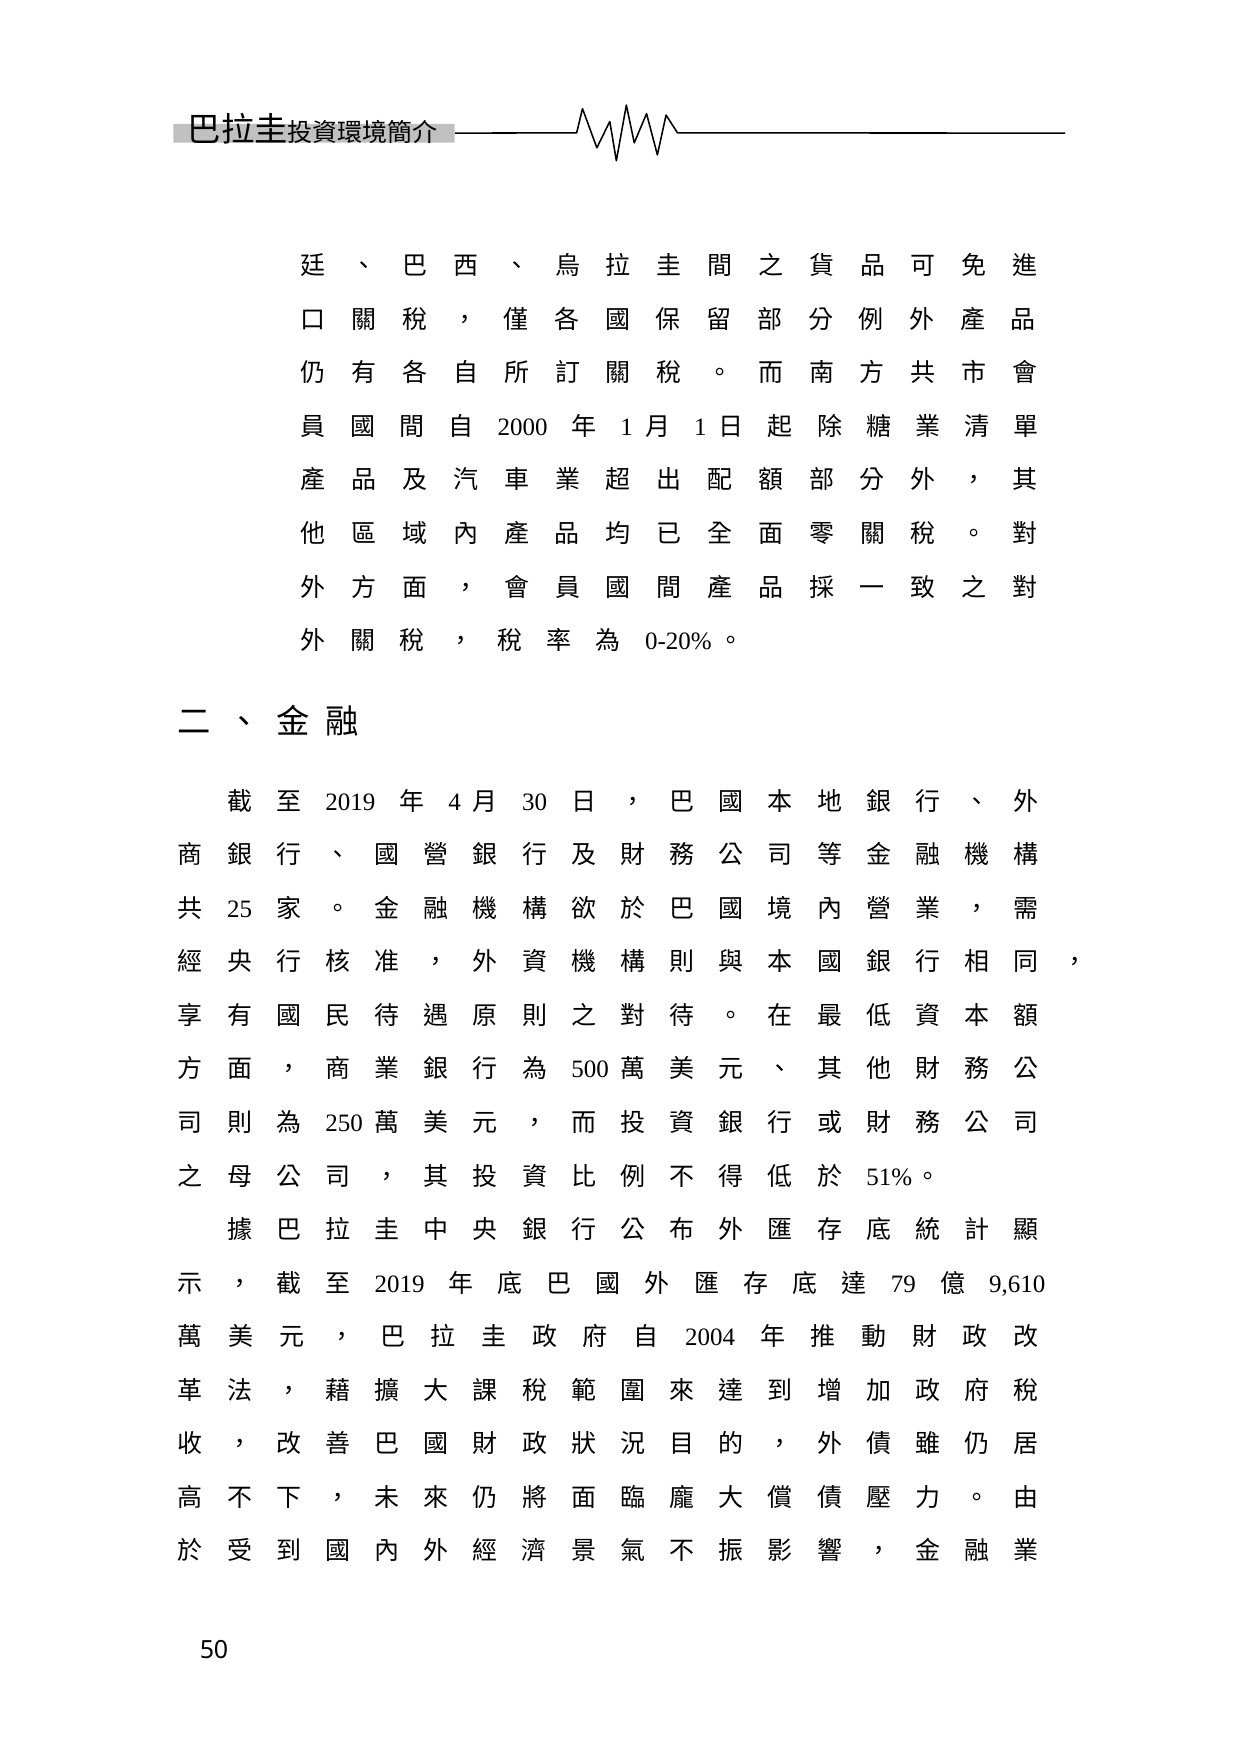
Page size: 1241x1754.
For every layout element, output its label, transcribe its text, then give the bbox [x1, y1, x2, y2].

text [276, 237, 1063, 666]
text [178, 1201, 1063, 1576]
text 二、金融 [178, 692, 1063, 746]
text 截至2019年4月30日，巴國本地銀行、外商銀行、國營銀行及財務公司等金融機構共25家。金融機構欲於巴國境內營業，需經央行核准，外資機構則與本國銀行相同，享有國民待遇原則之對待。在最低資本額方面，商業銀行為500萬美元、其他財務公司則為250萬美元，而投資銀行或財務公司之母公司，其投資比例不得低於51%。 [178, 773, 1063, 1201]
